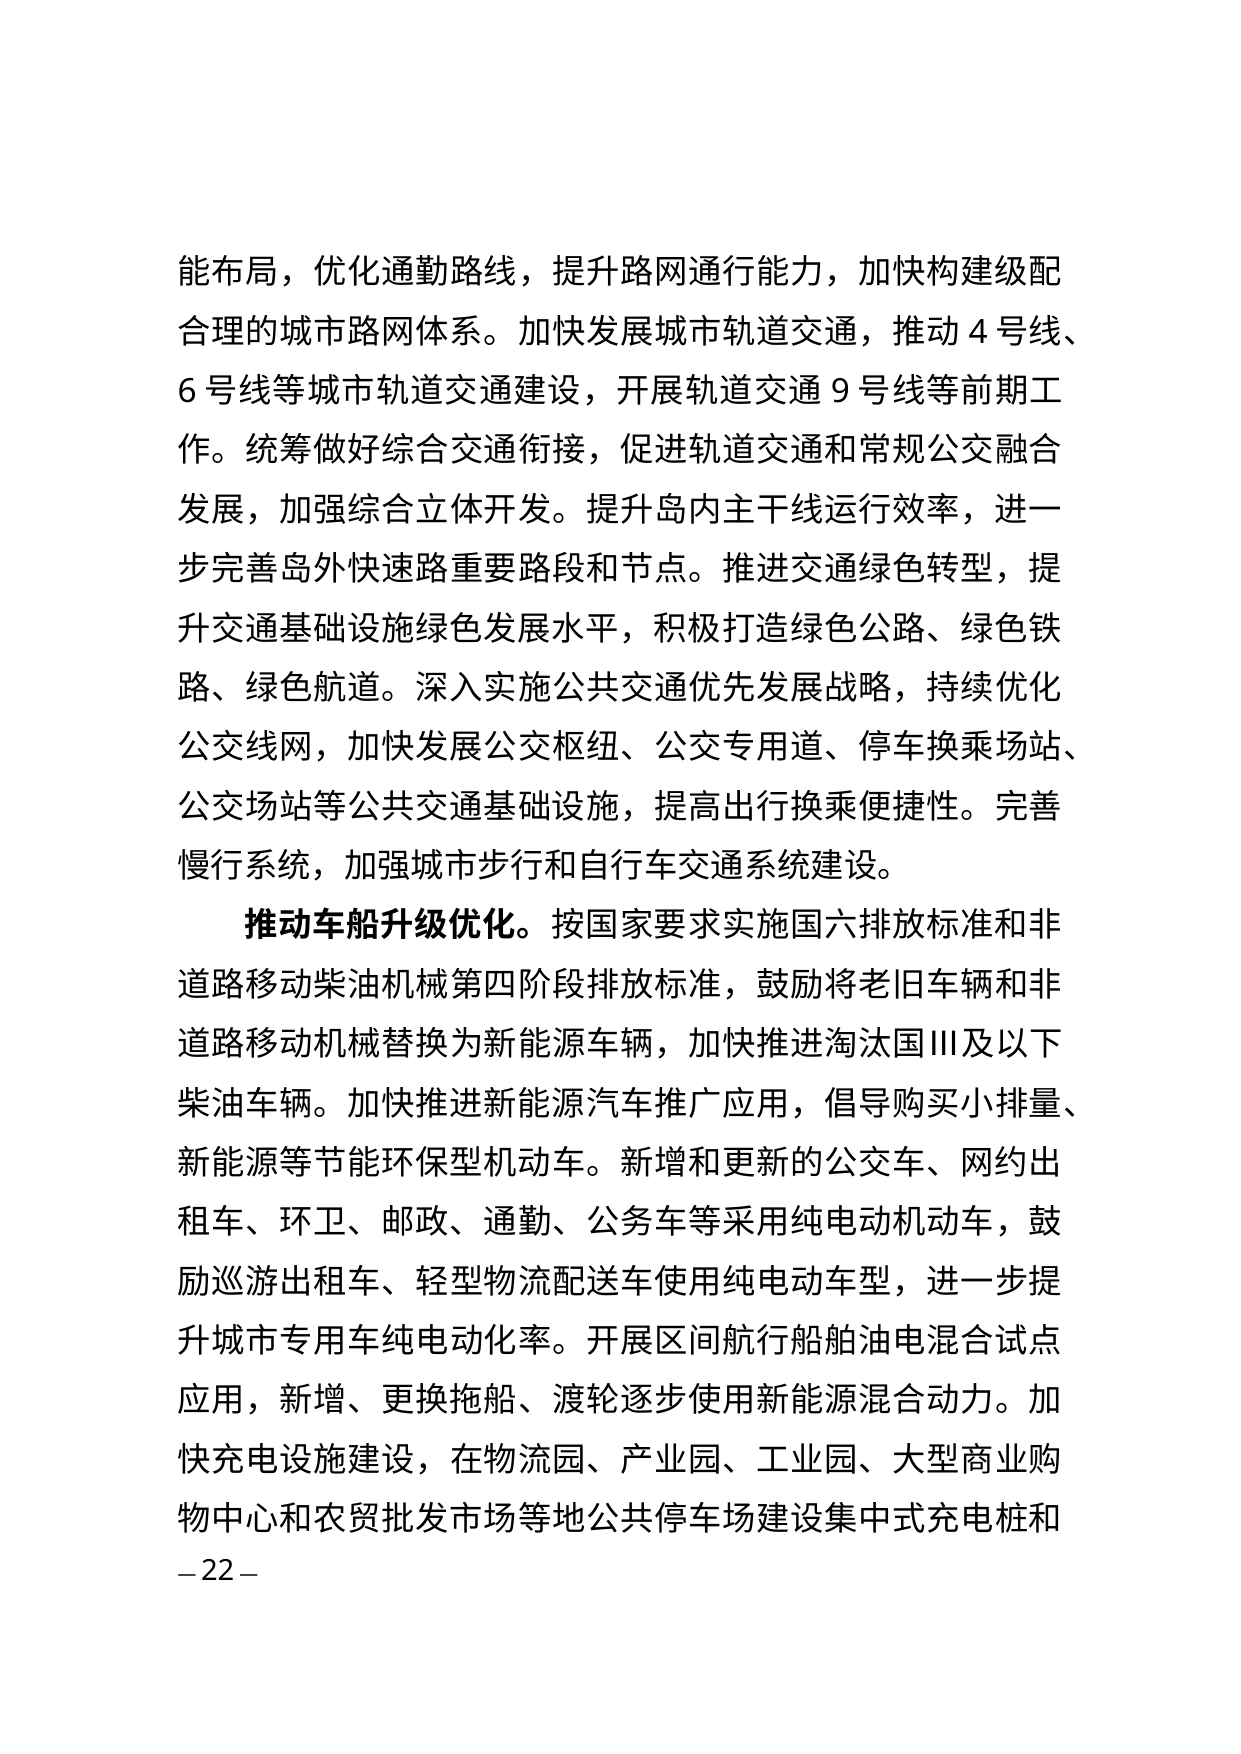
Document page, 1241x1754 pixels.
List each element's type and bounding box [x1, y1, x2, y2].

text [177, 236, 1063, 889]
text [177, 889, 1063, 1542]
